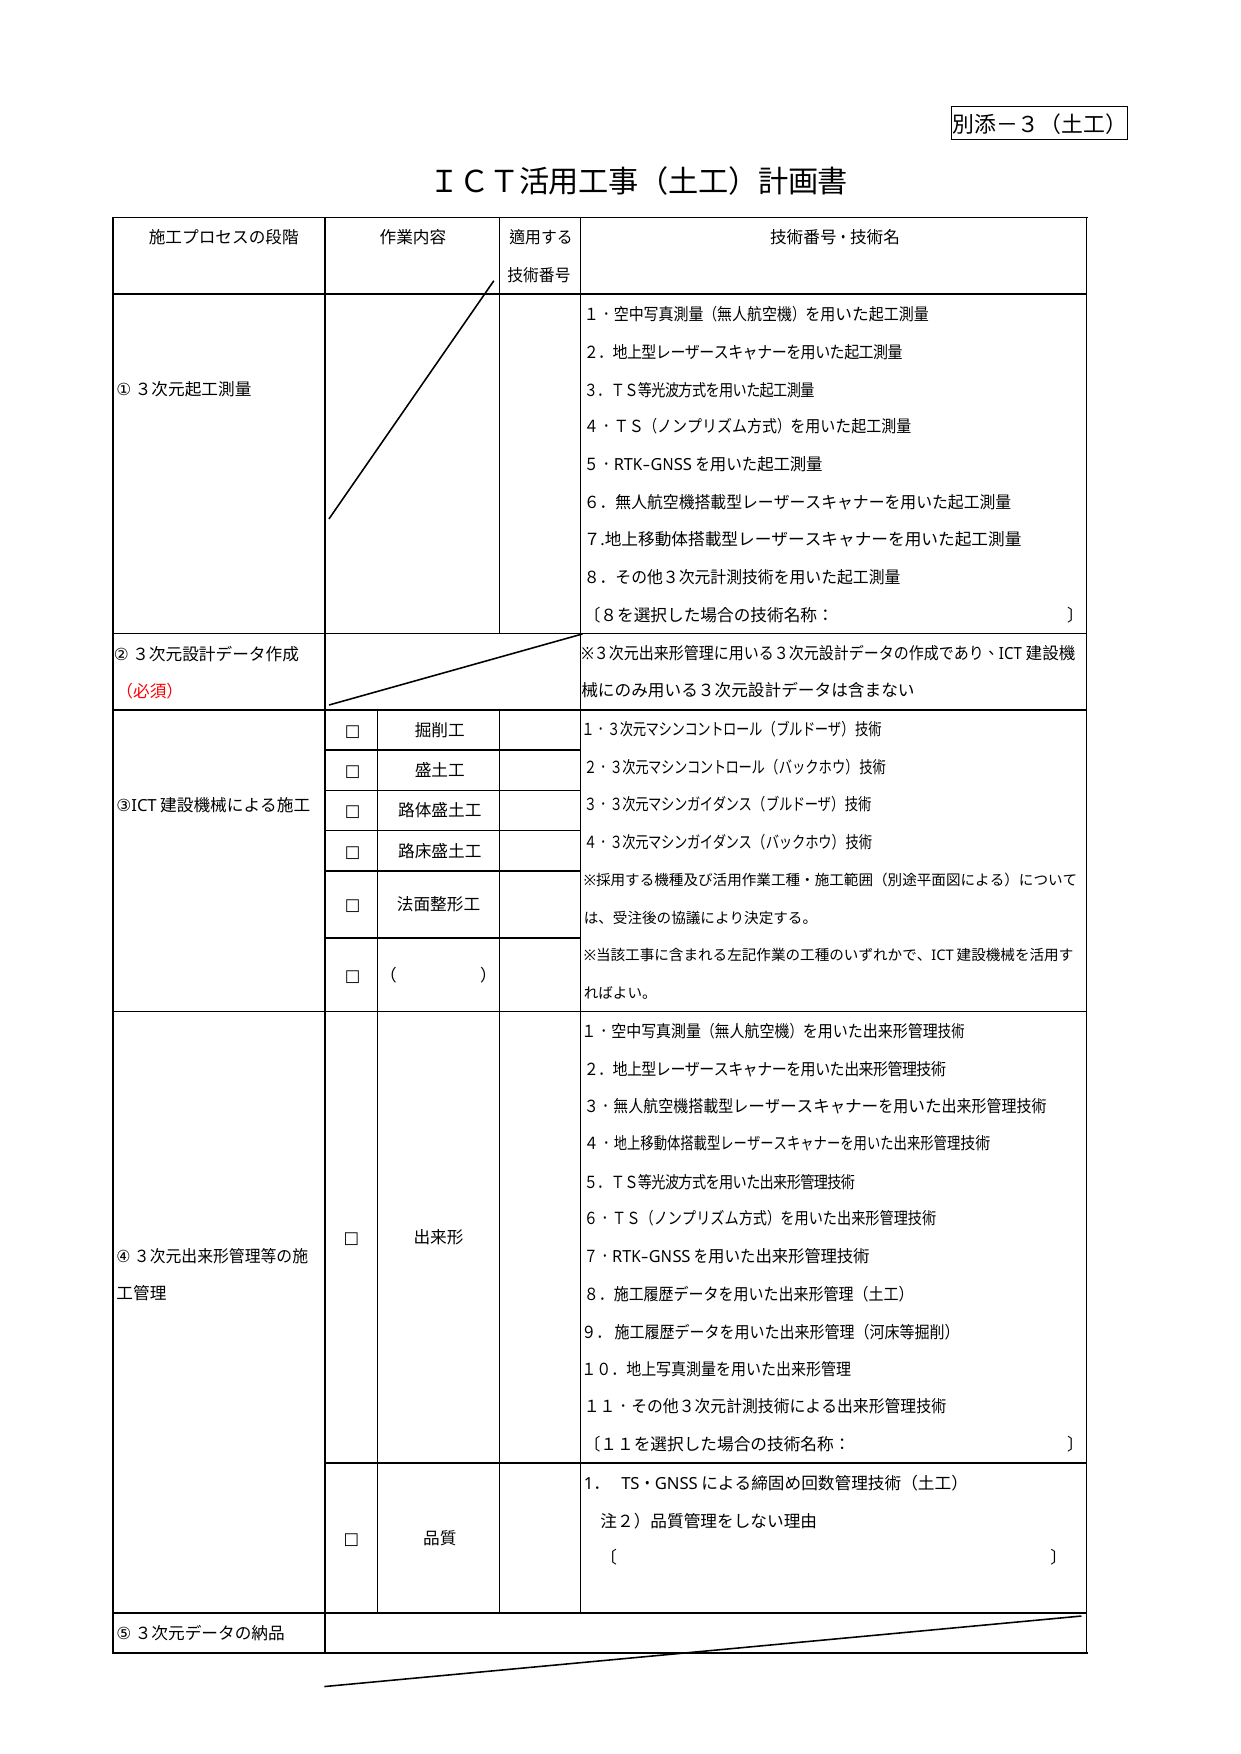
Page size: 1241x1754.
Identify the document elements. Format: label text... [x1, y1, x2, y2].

table_cell 路床盛土工 [378, 831, 499, 870]
table_cell □ [326, 831, 377, 870]
table_cell （ ） [378, 939, 499, 1011]
table_cell TS・GNSSによる締固め回数管理技術（土工） 注２）品質管理をしない理由 〔 〕 [581, 1464, 1086, 1612]
table_cell [500, 1464, 580, 1612]
table_cell □ [326, 872, 377, 937]
table_cell ⑤３次元データの納品 （必須） [114, 1614, 324, 1652]
table_cell 法面整形工 [378, 872, 499, 937]
table_cell [326, 634, 580, 709]
table_header 技術番号・技術名 [581, 218, 1086, 293]
table_cell □ [326, 791, 377, 830]
table_cell ※３次元出来形管理に用いる３次元設計データの作成であり、ICT 建設機械にのみ用いる３次元設計データは含まない [581, 634, 1086, 709]
table_cell □ [326, 711, 377, 749]
table_cell [500, 751, 580, 789]
text ＩＣＴ活用工事（土工）計画書 [150, 142, 1128, 217]
table_cell □ [326, 1464, 377, 1612]
table_cell [500, 295, 580, 632]
table_header 施工プロセスの段階 [114, 218, 324, 293]
table_cell 掘削工 [378, 711, 499, 749]
table_cell [500, 872, 580, 937]
table_cell [326, 295, 499, 632]
table_cell [500, 1012, 580, 1462]
table_header 適用する技術番号 [500, 218, 580, 293]
table_cell 路体盛土工 [378, 791, 499, 830]
text 別添－３（土工） [803, 104, 1128, 142]
table_cell １．３次元マシンコントロール（ブルドーザ）技術 ２．３次元マシンコントロール（バックホウ）技術 ３．３次元マシンガイダンス（ブルドーザ）技術 ４．３次元マシンガイダンス（バックホウ）技術 ※採用する機種及び活用作業工種・施工範囲（別途平面図による）については、受注後の協議により決定する。 ※当該工事に含まれる左記作業の工種のいずれかで、ICT建設機械を活用すればよい。 [581, 711, 1086, 1011]
table_cell □ [326, 1012, 377, 1462]
table_cell [500, 711, 580, 749]
table_cell [500, 939, 580, 1011]
table_cell ③ICT建設機械による施工 [114, 711, 324, 1011]
table_cell 出来形 [378, 1012, 499, 1462]
table_cell ①３次元起工測量 [114, 295, 324, 632]
table_cell 盛土工 [378, 751, 499, 789]
table_cell [326, 1614, 1086, 1652]
table_cell １．空中写真測量（無人航空機）を用いた起工測量 ２．地上型レーザースキャナーを用いた起工測量 ３．ＴＳ等光波方式を用いた起工測量 ４．ＴＳ（ノンプリズム方式）を用いた起工測量 ５．RTK-GNSSを用いた起工測量 ６．無人航空機搭載型レーザースキャナーを用いた起工測量 ７.地上移動体搭載型レーザースキャナーを用いた起工測量 ８．その他３次元計測技術を用いた起工測量 〔８を選択した場合の技術名称： 〕 [581, 295, 1086, 632]
table_cell □ [326, 751, 377, 789]
table_cell 品質 [378, 1464, 499, 1612]
table_cell １．空中写真測量（無人航空機）を用いた出来形管理技術 ２．地上型レーザースキャナーを用いた出来形管理技術 ３．無人航空機搭載型レーザースキャナーを用いた出来形管理技術 ４．地上移動体搭載型レーザースキャナーを用いた出来形管理技術 ５．ＴＳ等光波方式を用いた出来形管理技術 ６．ＴＳ（ノンプリズム方式）を用いた出来形管理技術 ７．RTK-GNSSを用いた出来形管理技術 ８．施工履歴データを用いた出来形管理（土工） ９． 施工履歴データを用いた出来形管理（河床等掘削） １０．地上写真測量を用いた出来形管理 １１．その他３次元計測技術による出来形管理技術 〔１１を選択した場合の技術名称： 〕 [581, 1012, 1086, 1462]
table_cell [500, 831, 580, 870]
table_cell ④３次元出来形管理等の施工管理 [114, 1012, 324, 1612]
table_cell [500, 791, 580, 830]
table_cell □ [326, 939, 377, 1011]
table_cell ②３次元設計データ作成 （必須） [114, 634, 324, 709]
table_header 作業内容 [326, 218, 499, 293]
